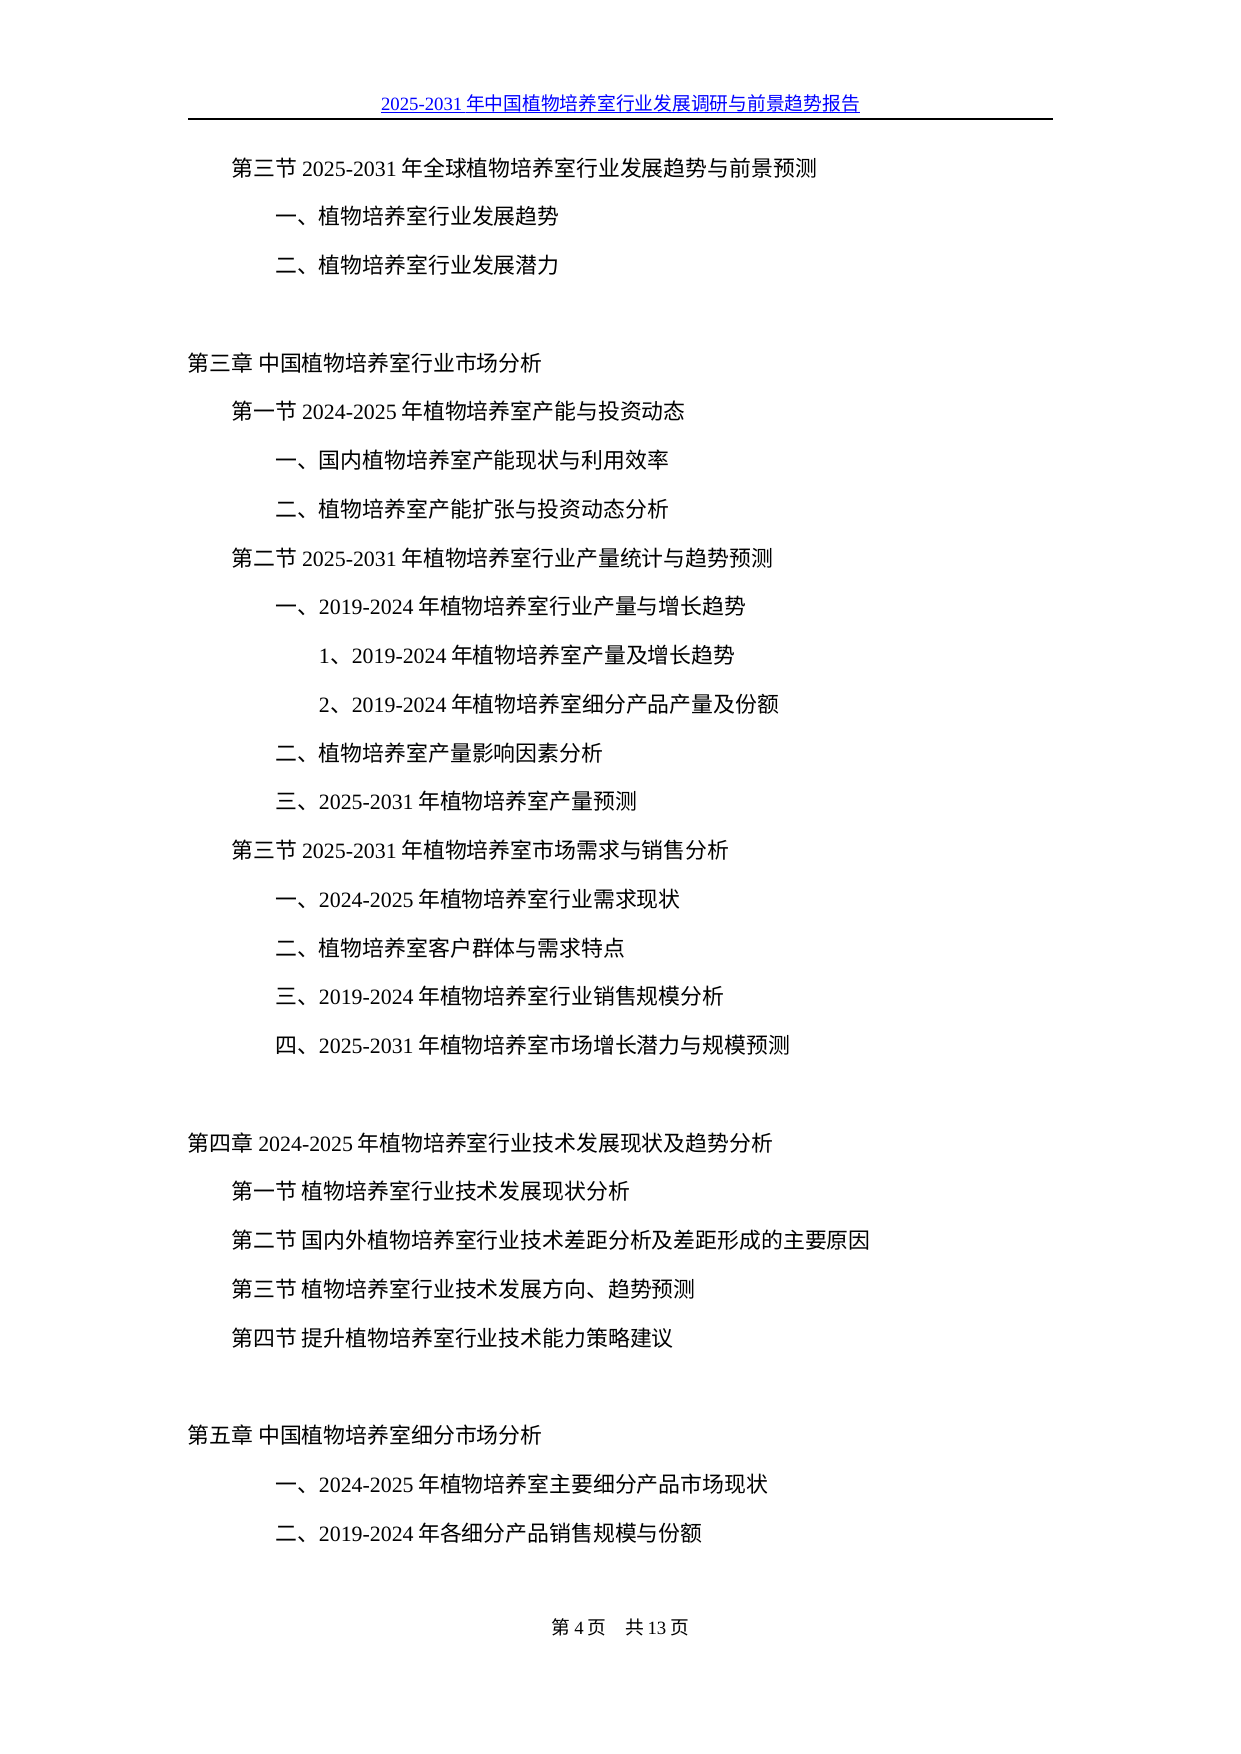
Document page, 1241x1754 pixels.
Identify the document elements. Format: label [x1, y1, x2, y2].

text [187, 150, 1053, 1548]
